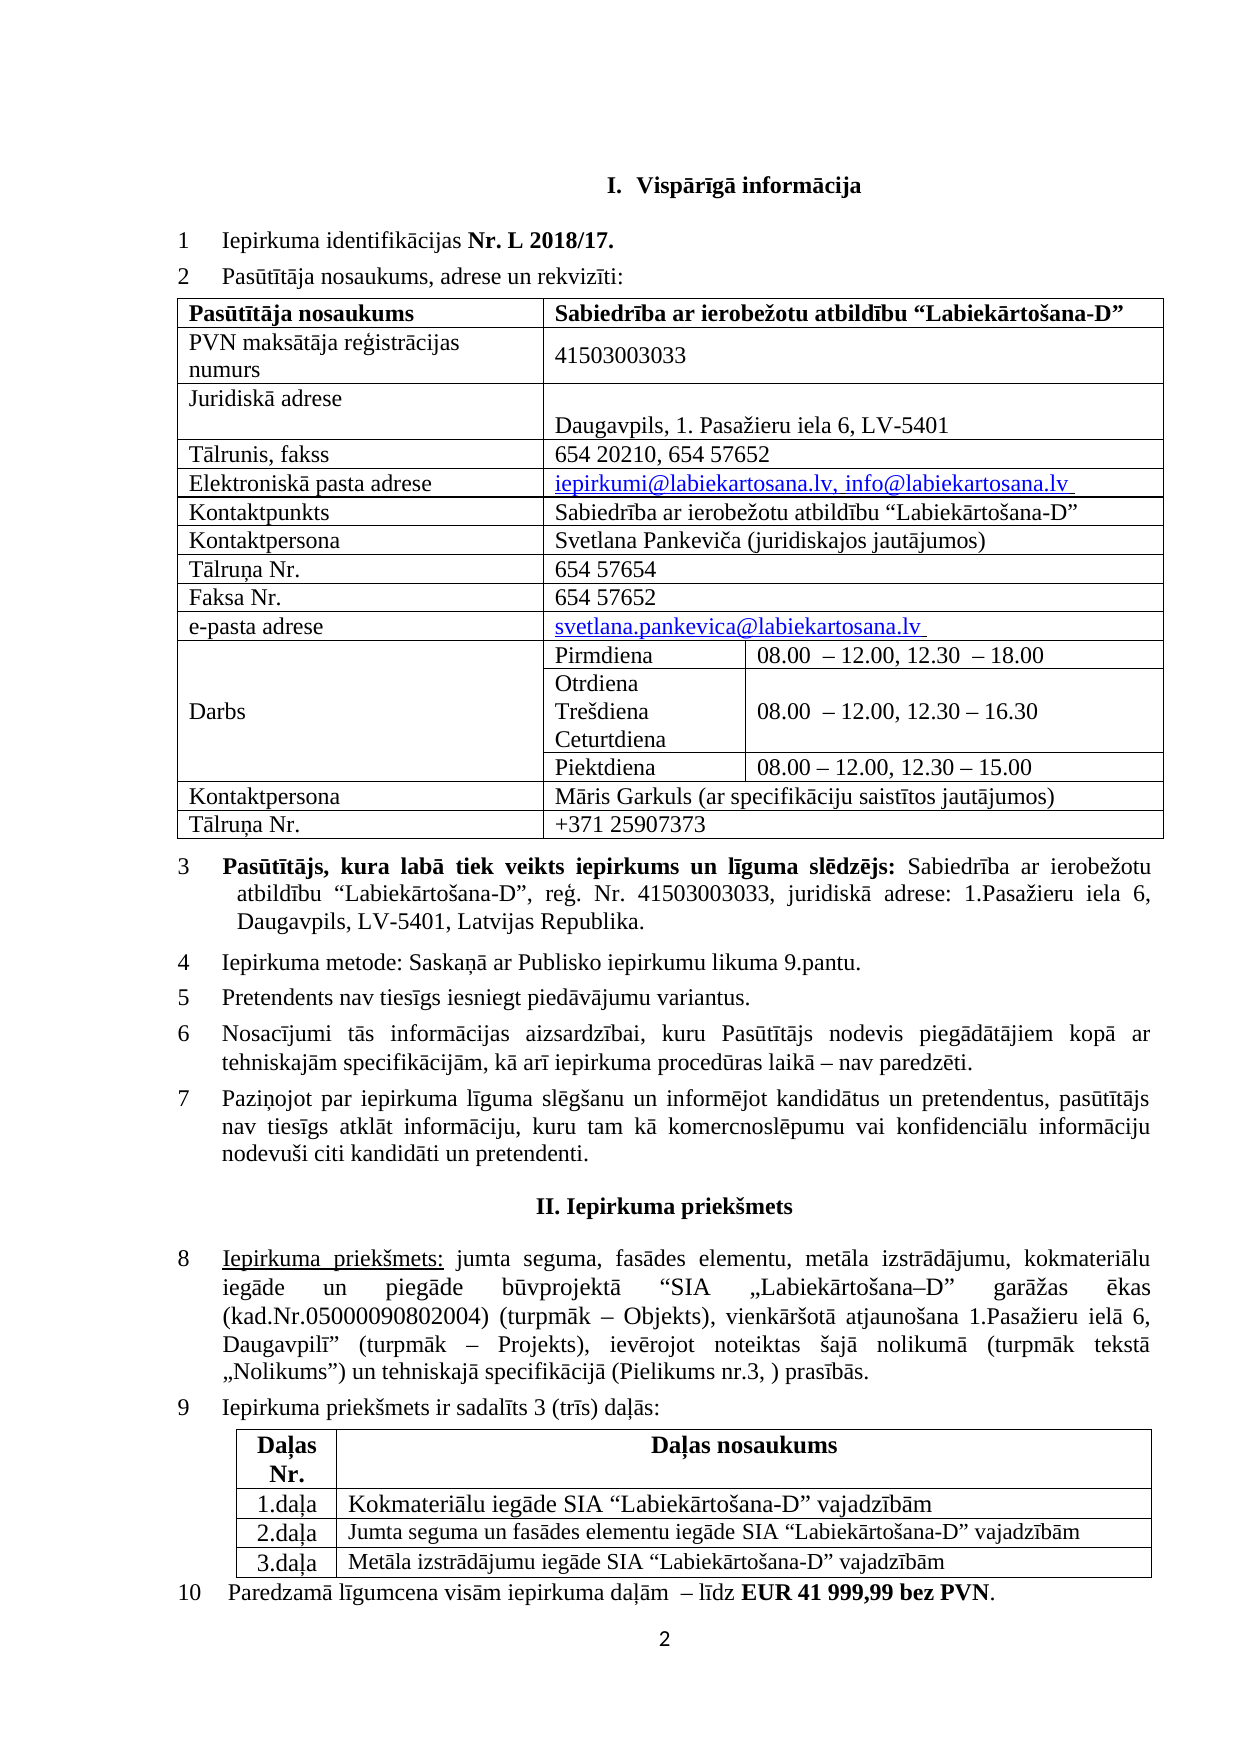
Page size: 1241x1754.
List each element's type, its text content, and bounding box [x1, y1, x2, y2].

table_cell Tālrunis, fakss [178, 440, 543, 468]
table_cell 08.00 – 12.00, 12.30 – 16.30 [746, 669, 1163, 752]
table_cell e-pasta adrese [178, 612, 543, 640]
list Nosacījumi tās informācijas aizsardzībai, kuru Pasūtītājs nodevis piegādātājiem kopā ar tehniskajām specifikācijām, kā arī iepirkuma procedūras laikā – nav paredzēti. [177, 1019, 1152, 1076]
list Iepirkuma priekšmets: jumta seguma, fasādes elementu, metāla izstrādājumu, kokmateriālu iegāde un piegāde būvprojektā “SIA „Labiekārtošana–D” garāžas ēkas (kad.Nr.05000090802004) (turpmāk – Objekts), vienkāršotā atjaunošana 1.Pasažieru ielā 6, Daugavpilī” (turpmāk – Projekts), ievērojot noteiktas šajā nolikumā (turpmāk tekstā „Nolikums”) un tehniskajā specifikācijā (Pielikums nr.3, ) prasībās. [177, 1244, 1152, 1385]
list Paredzamā līgumcena visām iepirkuma daļām – līdz EUR 41 999,99 bez PVN. [177, 1578, 1152, 1606]
table_header Sabiedrība ar ierobežotu atbildību “Labiekārtošana-D” [544, 299, 1163, 327]
table_cell Metāla izstrādājumu iegāde SIA “Labiekārtošana-D” vajadzībām [337, 1548, 1151, 1577]
list Pasūtītājs, kura labā tiek veikts iepirkums un līguma slēdzējs: Sabiedrība ar ierobežotu atbildību “Labiekārtošana-D”, reģ. Nr. 41503003033, juridiskā adrese: 1.Pasažieru iela 6, Daugavpils, LV-5401, Latvijas Republika. [177, 852, 1152, 935]
table_cell 41503003033 [544, 328, 1163, 383]
table_cell PVN maksātāja reģistrācijas numurs [178, 328, 543, 383]
table_cell 654 57652 [544, 584, 1163, 611]
table_cell Otrdiena Trešdiena Ceturtdiena [544, 669, 745, 752]
table_cell Svetlana Pankeviča (juridiskajos jautājumos) [544, 526, 1163, 554]
table_cell Piektdiena [544, 753, 745, 781]
list Pretendents nav tiesīgs iesniegt piedāvājumu variantus. [177, 983, 1152, 1011]
table_header Daļas Nr. [237, 1430, 336, 1488]
table_cell 1.daļa [237, 1489, 336, 1517]
text II. Iepirkuma priekšmets [177, 1192, 1152, 1219]
table_cell Kokmateriālu iegāde SIA “Labiekārtošana-D” vajadzībām [337, 1489, 1151, 1517]
list Iepirkuma priekšmets ir sadalīts 3 (trīs) daļās: [177, 1393, 1152, 1421]
table_cell 08.00 – 12.00, 12.30 – 18.00 [746, 641, 1163, 668]
list Iepirkuma metode: Saskaņā ar Publisko iepirkumu likuma 9.pantu. [177, 947, 1152, 975]
table_cell 654 57654 [544, 555, 1163, 582]
list Pasūtītāja nosaukums, adrese un rekvizīti: [177, 262, 1152, 290]
table_cell 654 20210, 654 57652 [544, 440, 1163, 468]
table_cell +371 25907373 [544, 811, 1163, 838]
table_cell 08.00 – 12.00, 12.30 – 15.00 [746, 753, 1163, 781]
table_cell 2.daļa [237, 1519, 336, 1547]
table_cell Darbs [178, 641, 543, 781]
list Paziņojot par iepirkuma līguma slēgšanu un informējot kandidātus un pretendentus, pasūtītājs nav tiesīgs atklāt informāciju, kuru tam kā komercnoslēpumu vai konfidenciālu informāciju nodevuši citi kandidāti un pretendenti. [177, 1084, 1152, 1167]
table_cell 3.daļa [237, 1548, 336, 1577]
table_cell Daugavpils, 1. Pasažieru iela 6, LV-5401 [544, 384, 1163, 439]
table_header Daļas nosaukums [337, 1430, 1151, 1488]
table_cell Pirmdiena [544, 641, 745, 668]
table_cell svetlana.pankevica@labiekartosana.lv [544, 612, 1163, 640]
table_cell Elektroniskā pasta adrese [178, 469, 543, 496]
table_cell Faksa Nr. [178, 584, 543, 611]
table_cell Māris Garkuls (ar specifikāciju saistītos jautājumos) [544, 782, 1163, 809]
table_cell Tālruņa Nr. [178, 555, 543, 582]
list Iepirkuma identifikācijas Nr. L 2018/17. [177, 226, 1152, 254]
table_cell Tālruņa Nr. [178, 811, 543, 838]
table_cell Sabiedrība ar ierobežotu atbildību “Labiekārtošana-D” [544, 498, 1163, 525]
list Vispārīgā informācija [607, 171, 1152, 198]
table_cell iepirkumi@labiekartosana.lv, info@labiekartosana.lv [544, 469, 1163, 496]
table_cell Kontaktpunkts [178, 498, 543, 525]
table_header Pasūtītāja nosaukums [178, 299, 543, 327]
table_cell Jumta seguma un fasādes elementu iegāde SIA “Labiekārtošana-D” vajadzībām [337, 1519, 1151, 1547]
table_cell Kontaktpersona [178, 526, 543, 554]
table_cell Juridiskā adrese [178, 384, 543, 439]
table_cell Kontaktpersona [178, 782, 543, 809]
